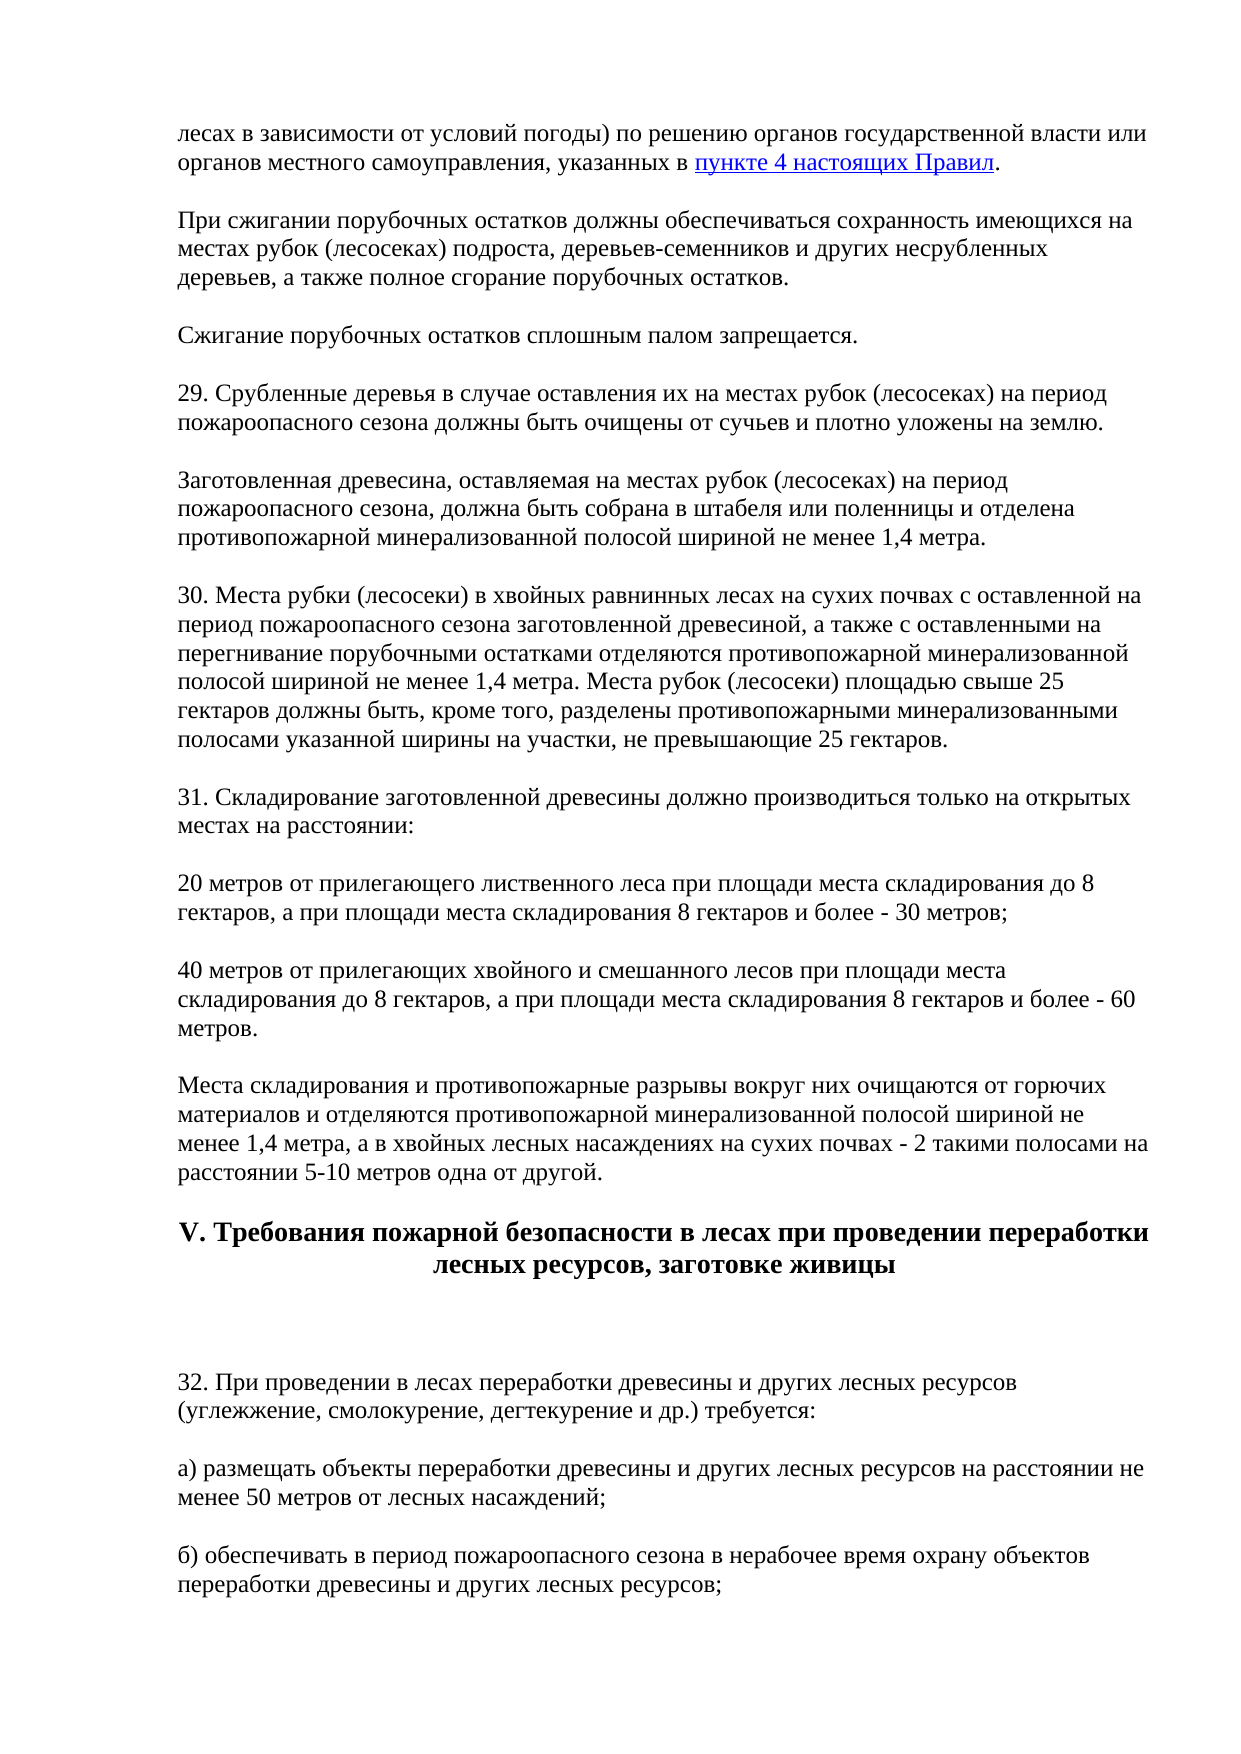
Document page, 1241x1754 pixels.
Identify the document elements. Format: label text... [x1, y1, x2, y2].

text 20 метров от прилегающего лиственного леса при площади места складирования до 8 гектаров, а при площади места складирования 8 гектаров и более - 30 метров; [177, 868, 1152, 926]
text При сжигании порубочных остатков должны обеспечиваться сохранность имеющихся на местах рубок (лесосеках) подроста, деревьев-семенников и других несрубленных деревьев, а также полное сгорание порубочных остатков. [177, 205, 1152, 291]
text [177, 118, 1152, 176]
text б) обеспечивать в период пожароопасного сезона в нерабочее время охрану объектов переработки древесины и других лесных ресурсов; [177, 1540, 1152, 1597]
text 40 метров от прилегающих хвойного и смешанного лесов при площади места складирования до 8 гектаров, а при площади места складирования 8 гектаров и более - 60 метров. [177, 955, 1152, 1041]
text 32. При проведении в лесах переработки древесины и других лесных ресурсов (углежжение, смолокурение, дегтекурение и др.) требуется: [177, 1367, 1152, 1424]
text Места складирования и противопожарные разрывы вокруг них очищаются от горючих материалов и отделяются противопожарной минерализованной полосой шириной не менее 1,4 метра, а в хвойных лесных насаждениях на сухих почвах - 2 такими полосами на расстоянии 5-10 метров одна от другой. [177, 1071, 1152, 1186]
text 31. Складирование заготовленной древесины должно производиться только на открытых местах на расстоянии: [177, 782, 1152, 839]
text V. Требования пожарной безопасности в лесах при проведении переработки лесных ресурсов, заготовке живицы [177, 1215, 1152, 1279]
text 29. Срубленные деревья в случае оставления их на местах рубок (лесосеках) на период пожароопасного сезона должны быть очищены от сучьев и плотно уложены на землю. [177, 378, 1152, 436]
text а) размещать объекты переработки древесины и других лесных ресурсов на расстоянии не менее 50 метров от лесных насаждений; [177, 1453, 1152, 1511]
text Сжигание порубочных остатков сплошным палом запрещается. [177, 320, 1152, 349]
text 30. Места рубки (лесосеки) в хвойных равнинных лесах на сухих почвах с оставленной на период пожароопасного сезона заготовленной древесиной, а также с оставленными на перегнивание порубочными остатками отделяются противопожарной минерализованной полосой шириной не менее 1,4 метра. Места рубок (лесосеки) площадью свыше 25 гектаров должны быть, кроме того, разделены противопожарными минерализованными полосами указанной ширины на участки, не превышающие 25 гектаров. [177, 580, 1152, 753]
text Заготовленная древесина, оставляемая на местах рубок (лесосеках) на период пожароопасного сезона, должна быть собрана в штабеля или поленницы и отделена противопожарной минерализованной полосой шириной не менее 1,4 метра. [177, 465, 1152, 551]
